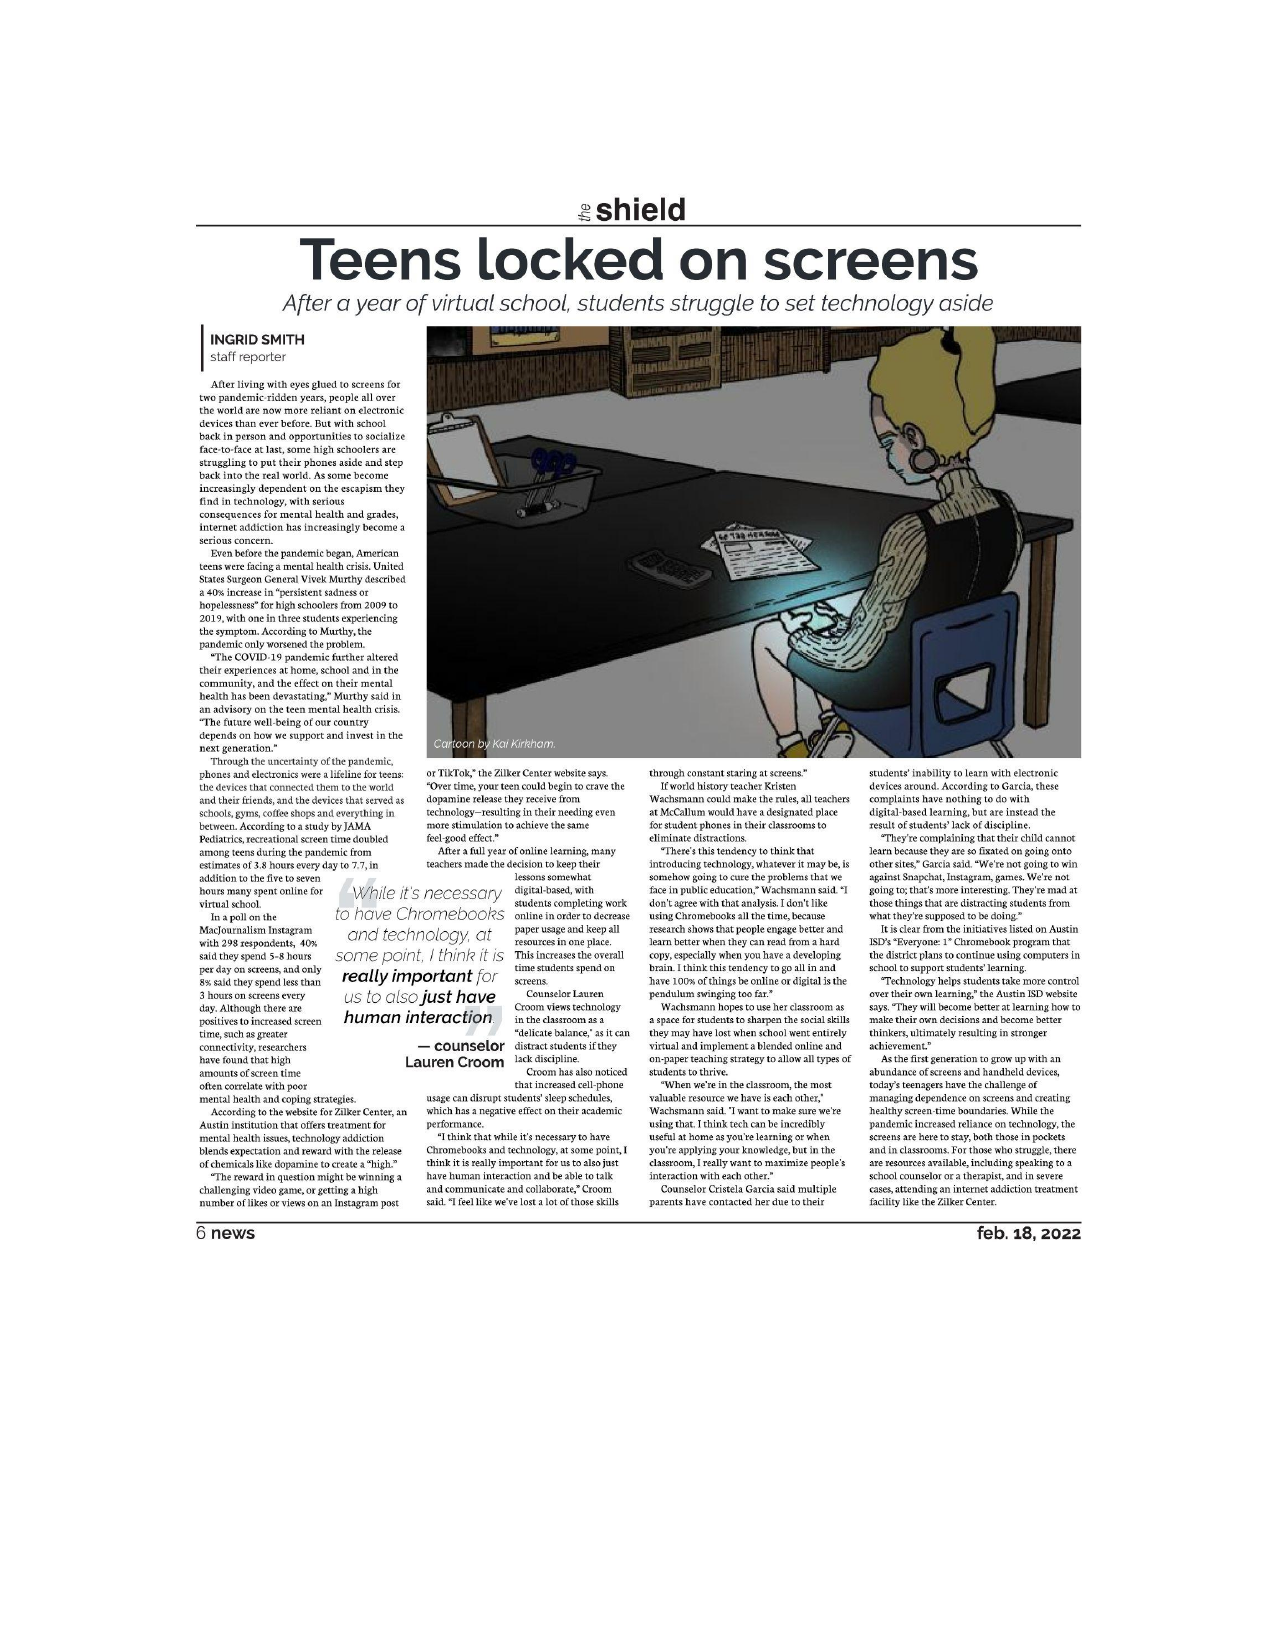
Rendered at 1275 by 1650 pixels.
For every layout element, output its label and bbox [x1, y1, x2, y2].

picture [150, 150, 1125, 1284]
